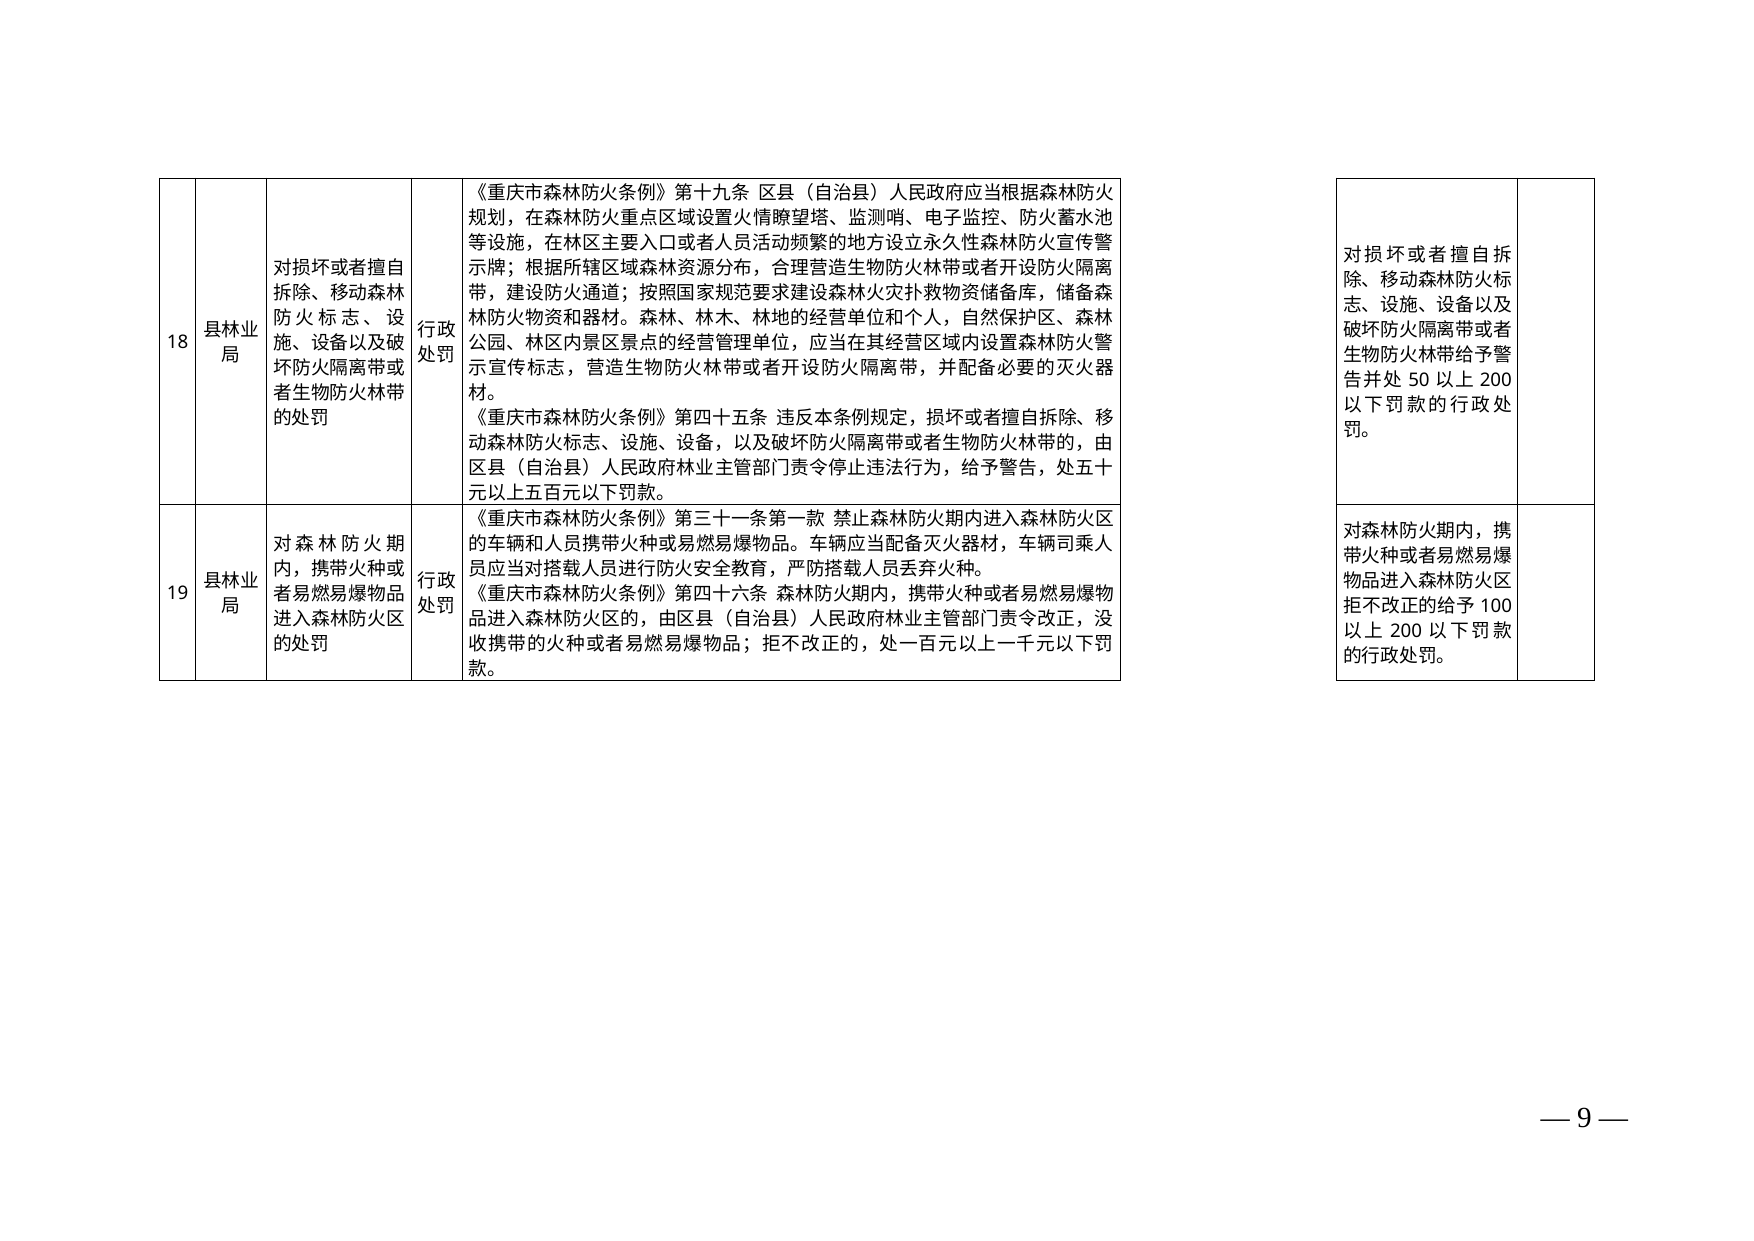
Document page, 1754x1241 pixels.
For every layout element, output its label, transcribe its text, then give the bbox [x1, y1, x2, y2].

table_cell 18 [160, 179, 195, 503]
table_cell 县林业局 [196, 505, 266, 679]
table_cell 对森林防火期内，携带火种或者易燃易爆物品进入森林防火区的处罚 [267, 505, 411, 679]
table_cell 县林业局 [196, 179, 266, 503]
table_cell 对森林防火期内，携带火种或者易燃易爆物品进入森林防火区拒不改正的给予100以上200以下罚款的行政处罚。 [1337, 505, 1517, 679]
table_cell 对损坏或者擅自拆除、移动森林防火标志、设施、设备以及破坏防火隔离带或者生物防火林带给予警告并处50以上200以下罚款的行政处罚。 [1337, 179, 1517, 503]
table_cell 行政处罚 [412, 179, 462, 503]
table_cell 行政处罚 [412, 505, 462, 679]
table_cell 19 [160, 505, 195, 679]
table_cell [1518, 179, 1594, 503]
table_cell 对损坏或者擅自拆除、移动森林防火标志、设施、设备以及破坏防火隔离带或者生物防火林带的处罚 [267, 179, 411, 503]
table_cell [1518, 505, 1594, 679]
table_cell 《重庆市森林防火条例》第十九条 区县（自治县）人民政府应当根据森林防火规划，在森林防火重点区域设置火情瞭望塔、监测哨、电子监控、防火蓄水池等设施，在林区主要入口或者人员活动频繁的地方设立永久性森林防火宣传警示牌；根据所辖区域森林资源分布，合理营造生物防火林带或者开设防火隔离带，建设防火通道；按照国家规范要求建设森林火灾扑救物资储备库，储备森林防火物资和器材。森林、林木、林地的经营单位和个人，自然保护区、森林公园、林区内景区景点的经营管理单位，应当在其经营区域内设置森林防火警示宣传标志，营造生物防火林带或者开设防火隔离带，并配备必要的灭火器材。 《重庆市森林防火条例》第四十五条 违反本条例规定，损坏或者擅自拆除、移动森林防火标志、设施、设备，以及破坏防火隔离带或者生物防火林带的，由区县（自治县）人民政府林业主管部门责令停止违法行为，给予警告，处五十元以上五百元以下罚款。 [463, 179, 1120, 503]
table_cell 《重庆市森林防火条例》第三十一条第一款 禁止森林防火期内进入森林防火区的车辆和人员携带火种或易燃易爆物品。车辆应当配备灭火器材，车辆司乘人员应当对搭载人员进行防火安全教育，严防搭载人员丢弃火种。 《重庆市森林防火条例》第四十六条 森林防火期内，携带火种或者易燃易爆物品进入森林防火区的，由区县（自治县）人民政府林业主管部门责令改正，没收携带的火种或者易燃易爆物品；拒不改正的，处一百元以上一千元以下罚款。 [463, 505, 1120, 679]
